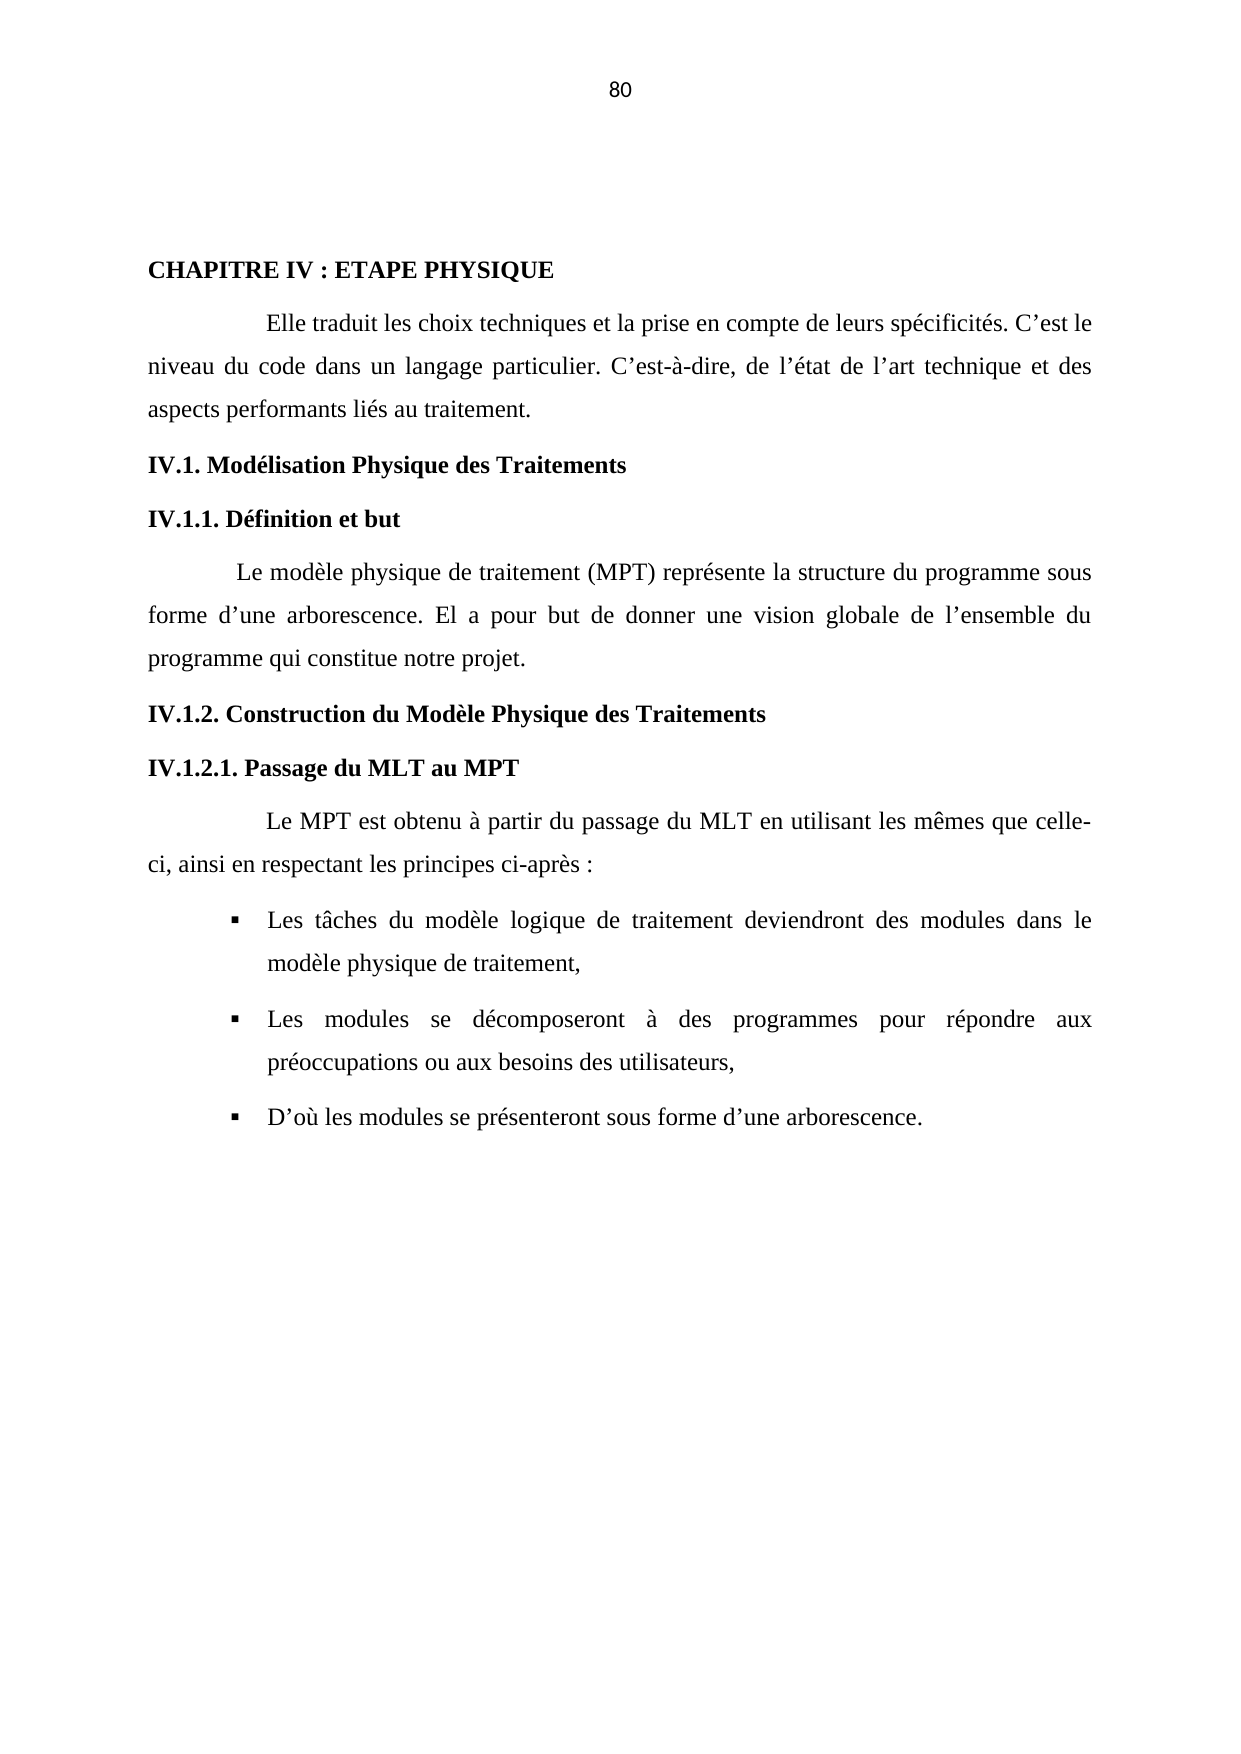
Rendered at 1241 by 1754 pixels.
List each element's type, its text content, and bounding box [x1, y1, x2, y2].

text CHAPITRE IV : ETAPE PHYSIQUE [148, 255, 1093, 283]
text Le modèle physique de traitement (MPT) représente la structure du programme sous forme d’une arborescence. El a pour but de donner une vision globale de l’ensemble du programme qui constitue notre projet. [148, 557, 1093, 672]
text IV.1. Modélisation Physique des Traitements [148, 450, 1093, 479]
text Le MPT est obtenu à partir du passage du MLT en utilisant les mêmes que celle-ci, ainsi en respectant les principes ci-après : [148, 806, 1093, 878]
list Les modules se décomposeront à des programmes pour répondre aux préoccupations ou aux besoins des utilisateurs, [229, 1004, 1093, 1076]
text IV.1.2. Construction du Modèle Physique des Traitements [148, 699, 1093, 728]
text IV.1.1. Définition et but [148, 504, 1093, 532]
list D’où les modules se présenteront sous forme d’une arborescence. [229, 1102, 1093, 1131]
list Les tâches du modèle logique de traitement deviendront des modules dans le modèle physique de traitement, [229, 905, 1093, 977]
text Elle traduit les choix techniques et la prise en compte de leurs spécificités. C’est le niveau du code dans un langage particulier. C’est-à-dire, de l’état de l’art technique et des aspects performants liés au traitement. [148, 308, 1093, 423]
text IV.1.2.1. Passage du MLT au MPT [148, 753, 1093, 781]
